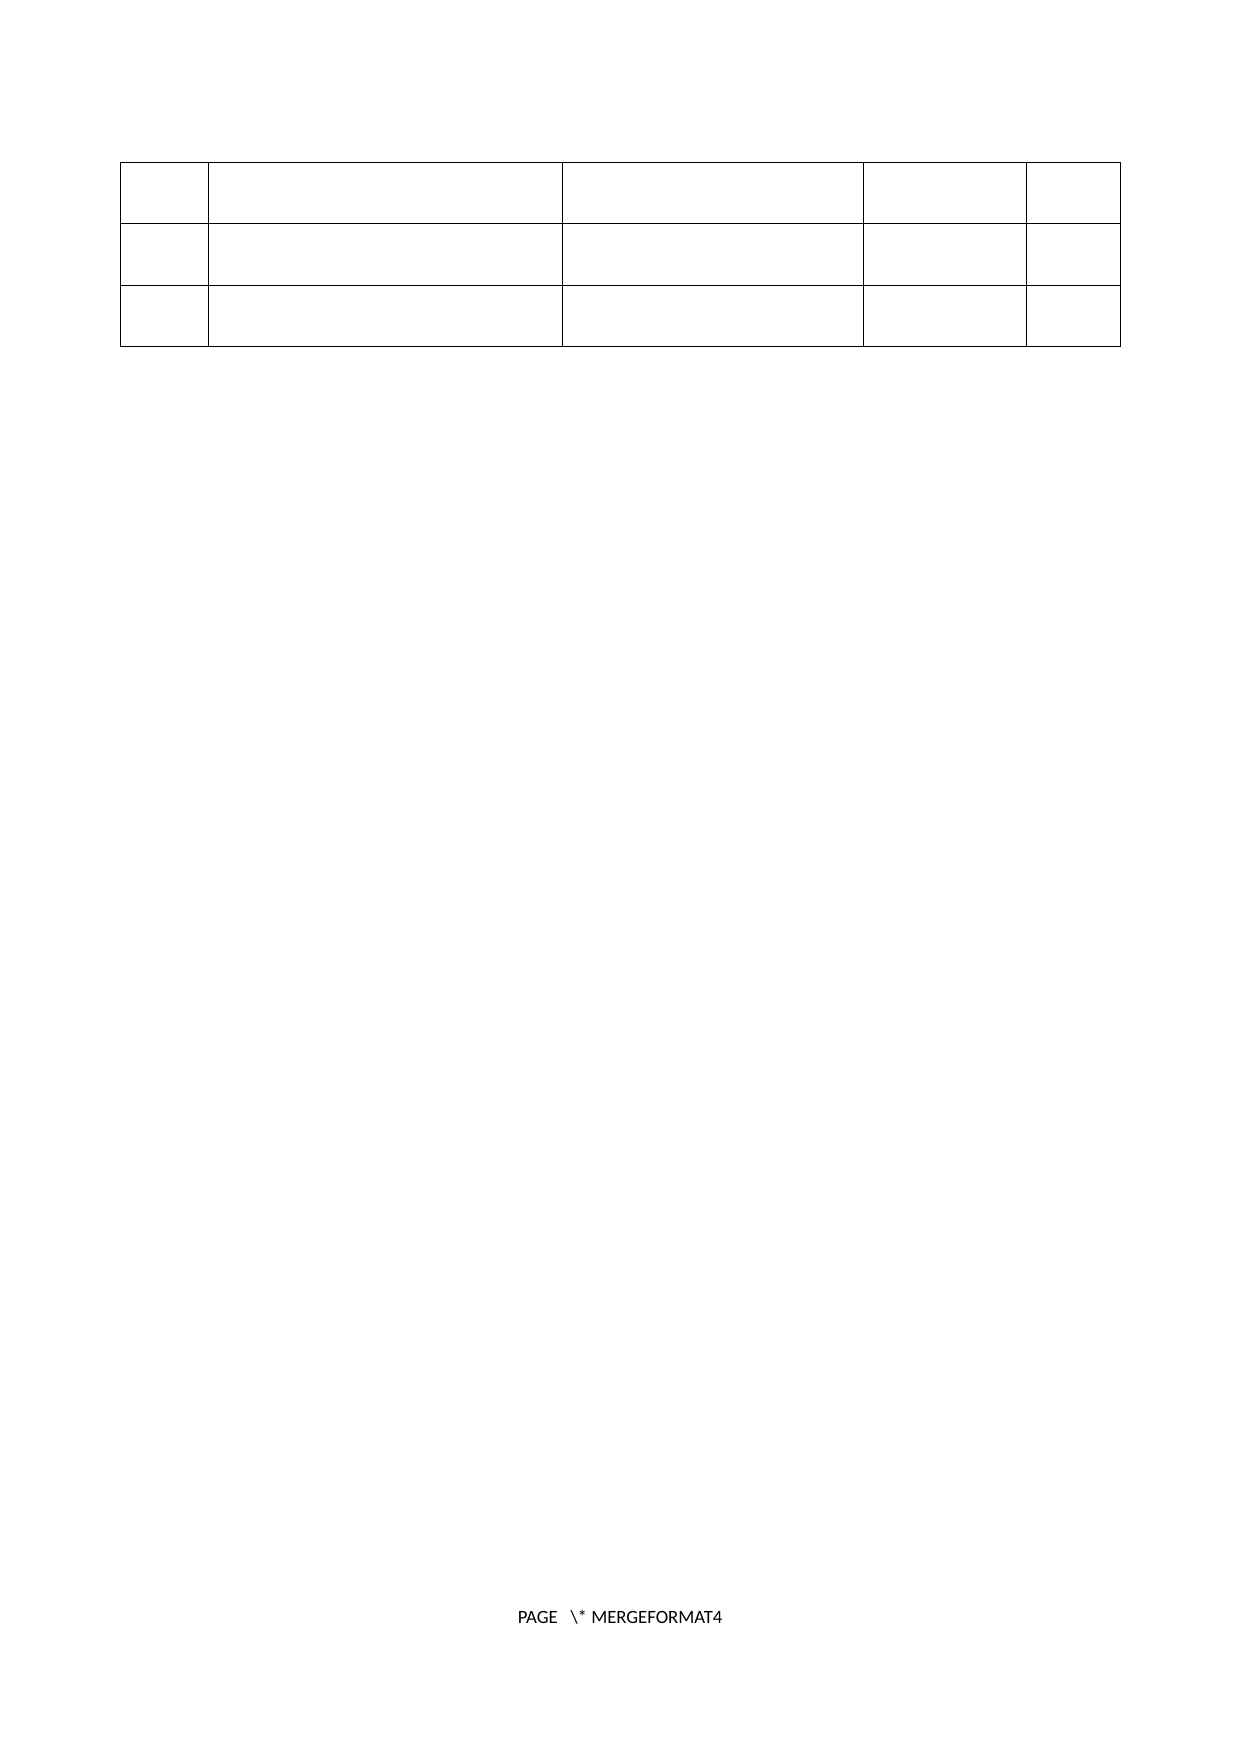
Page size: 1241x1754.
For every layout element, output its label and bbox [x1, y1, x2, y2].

table_cell [563, 286, 863, 346]
table_cell [1027, 286, 1120, 346]
table_cell [864, 224, 1026, 284]
table_cell [563, 224, 863, 284]
table_cell [864, 286, 1026, 346]
table_cell [209, 224, 562, 284]
table_cell [864, 163, 1026, 223]
table_cell [1027, 224, 1120, 284]
table_cell [1027, 163, 1120, 223]
table_cell [209, 286, 562, 346]
table_cell [121, 163, 208, 223]
table_cell [121, 224, 208, 284]
table_cell [563, 163, 863, 223]
table_cell [209, 163, 562, 223]
table_cell [121, 286, 208, 346]
